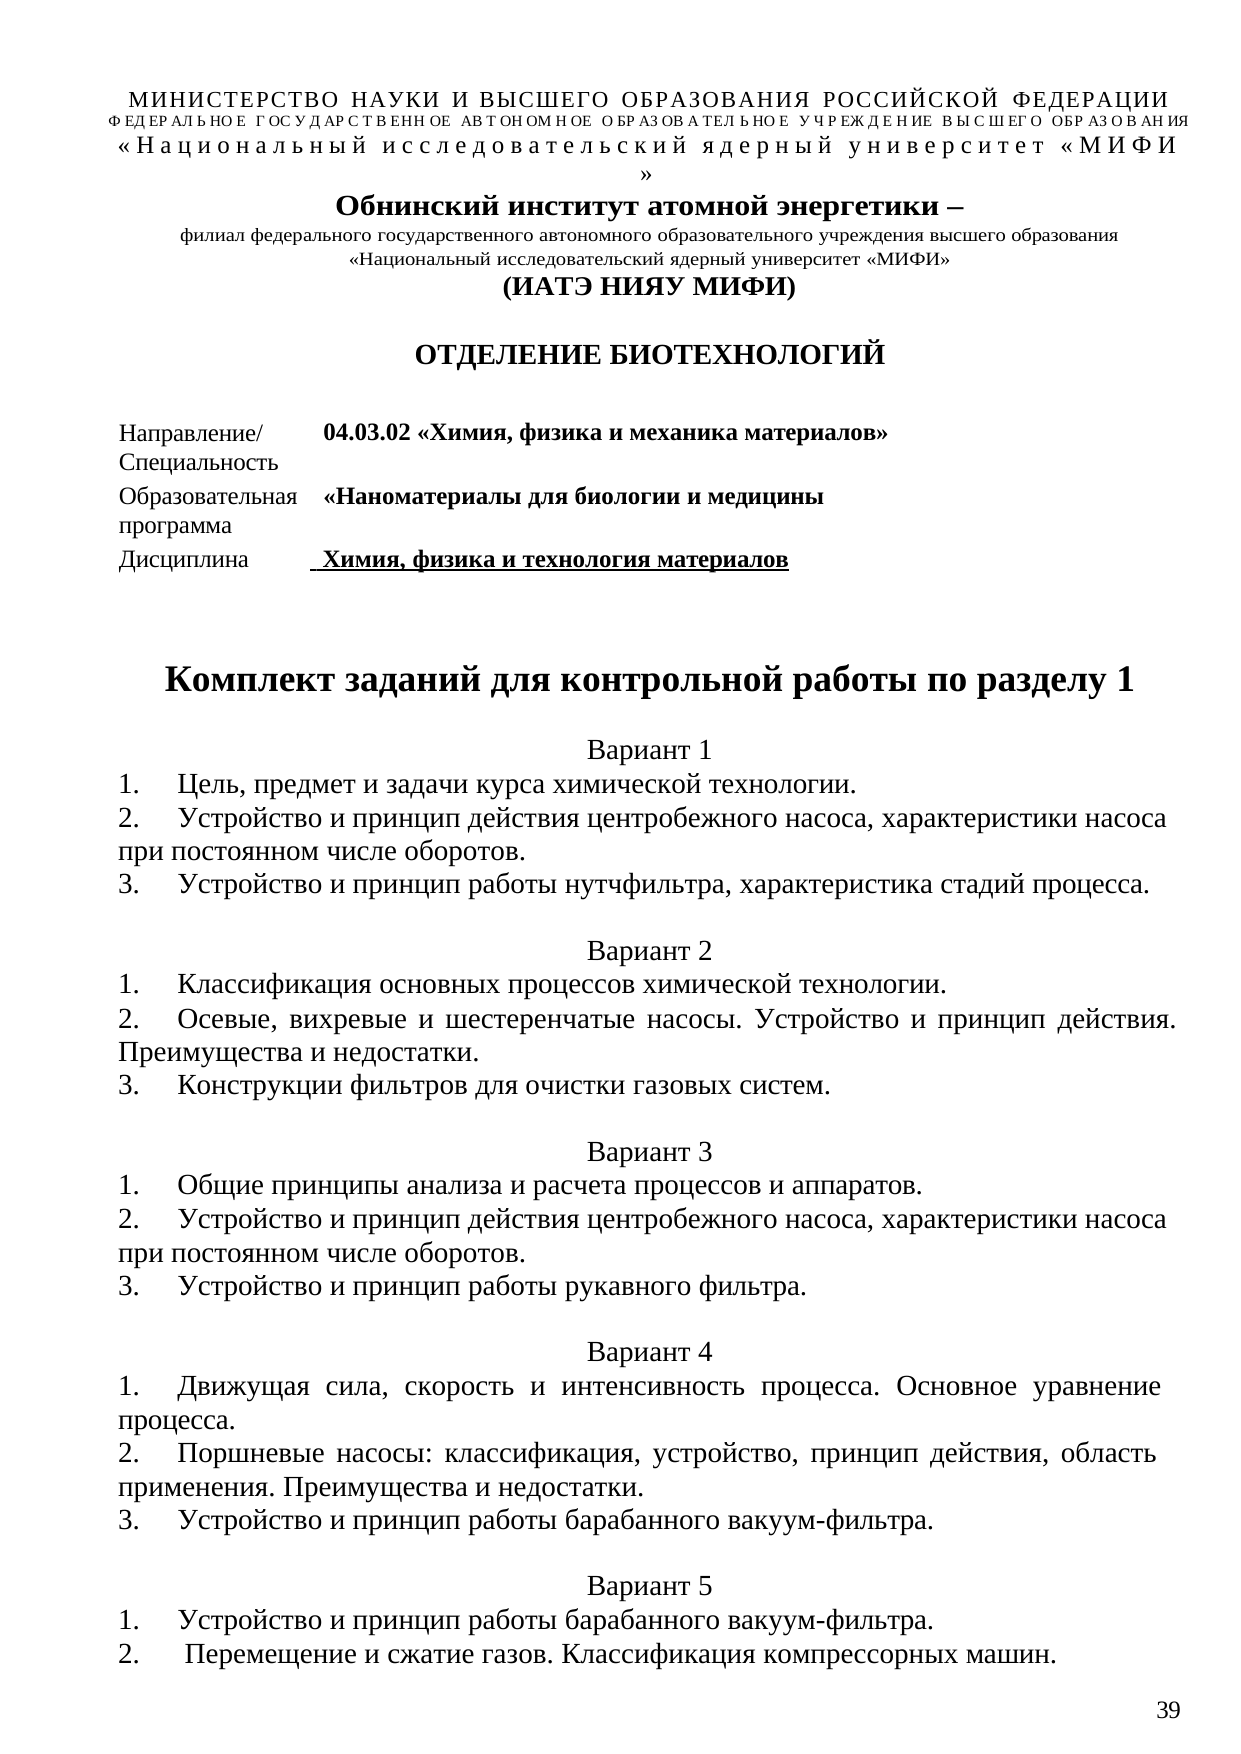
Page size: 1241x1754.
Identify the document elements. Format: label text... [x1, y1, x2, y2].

subtitle Обнинский институт атомной энергетики – [108, 188, 1191, 222]
text Ф ЕД ЕР АЛ Ь НО Е Г ОС У Д АР С Т В ЕНН ОЕ АВ Т ОН ОМ Н ОЕ О БР АЗ ОВ А ТЕЛ Ь НО Е У Ч Р ЕЖ Д Е Н ИЕ В Ы С Ш ЕГ О ОБР АЗ О В АН ИЯ [108, 112, 1189, 130]
text «Национальный исследовательский ядерный университет «МИФИ» [108, 247, 1191, 269]
list Движущая сила, скорость и интенсивность процесса. Основное уравнение процесса. [118, 1368, 1181, 1436]
text Вариант 2 [587, 934, 1194, 967]
list Устройство и принцип действия центробежного насоса, характеристики насоса при постоянном числе оборотов. [118, 1201, 1180, 1268]
text Вариант 4 [587, 1335, 1194, 1368]
list Устройство и принцип работы барабанного вакуум-фильтра. [118, 1503, 1194, 1536]
table_cell Дисциплина [114, 543, 312, 575]
text « Н а ц и о н а л ь н ы й и с с л е д о в а т е л ь с к и й я д е р н ы й у н и в е р с и т е т « М И Ф И » [108, 130, 1185, 188]
list Классификация основных процессов химической технологии. [118, 967, 1194, 1001]
list Устройство и принцип действия центробежного насоса, характеристики насоса при постоянном числе оборотов. [118, 800, 1181, 867]
text филиал федерального государственного автономного образовательного учреждения высшего образования [108, 224, 1190, 246]
list Конструкции фильтров для очистки газовых систем. [118, 1068, 1194, 1101]
table_cell Химия, физика и технология материалов [312, 543, 896, 575]
list Поршневые насосы: классификация, устройство, принцип действия, область применения. Преимущества и недостатки. [118, 1436, 1181, 1503]
text МИНИСТЕРСТВО НАУКИ И ВЫСШЕГО ОБРАЗОВАНИЯ РОССИЙСКОЙ ФЕДЕРАЦИИ [108, 86, 1188, 112]
table_header Направление/ Специальность [114, 418, 312, 478]
subtitle Комплект заданий для контрольной работы по разделу 1 [164, 656, 1194, 699]
table_cell «Наноматериалы для биологии и медицины [312, 478, 896, 543]
text Вариант 5 [587, 1569, 1194, 1603]
table_header 04.03.02 «Химия, физика и механика материалов» [312, 418, 896, 478]
list Цель, предмет и задачи курса химической технологии. [118, 766, 1194, 799]
text Вариант 1 [587, 732, 1194, 766]
text Вариант 3 [587, 1134, 1194, 1168]
list Устройство и принцип работы барабанного вакуум-фильтра. [118, 1603, 1194, 1636]
list Перемещение и сжатие газов. Классификация компрессорных машин. [118, 1636, 1194, 1670]
list Устройство и принцип работы рукавного фильтра. [118, 1268, 1194, 1302]
text ОТДЕЛЕНИЕ БИОТЕХНОЛОГИЙ [108, 337, 1192, 371]
list Устройство и принцип работы нутчфильтра, характеристика стадий процесса. [118, 867, 1194, 900]
text (ИАТЭ НИЯУ МИФИ) [108, 271, 1191, 302]
list Осевые, вихревые и шестеренчатые насосы. Устройство и принцип действия. Преимущества и недостатки. [118, 1001, 1181, 1068]
table_cell Образовательная программа [114, 478, 312, 543]
list Общие принципы анализа и расчета процессов и аппаратов. [118, 1168, 1194, 1201]
